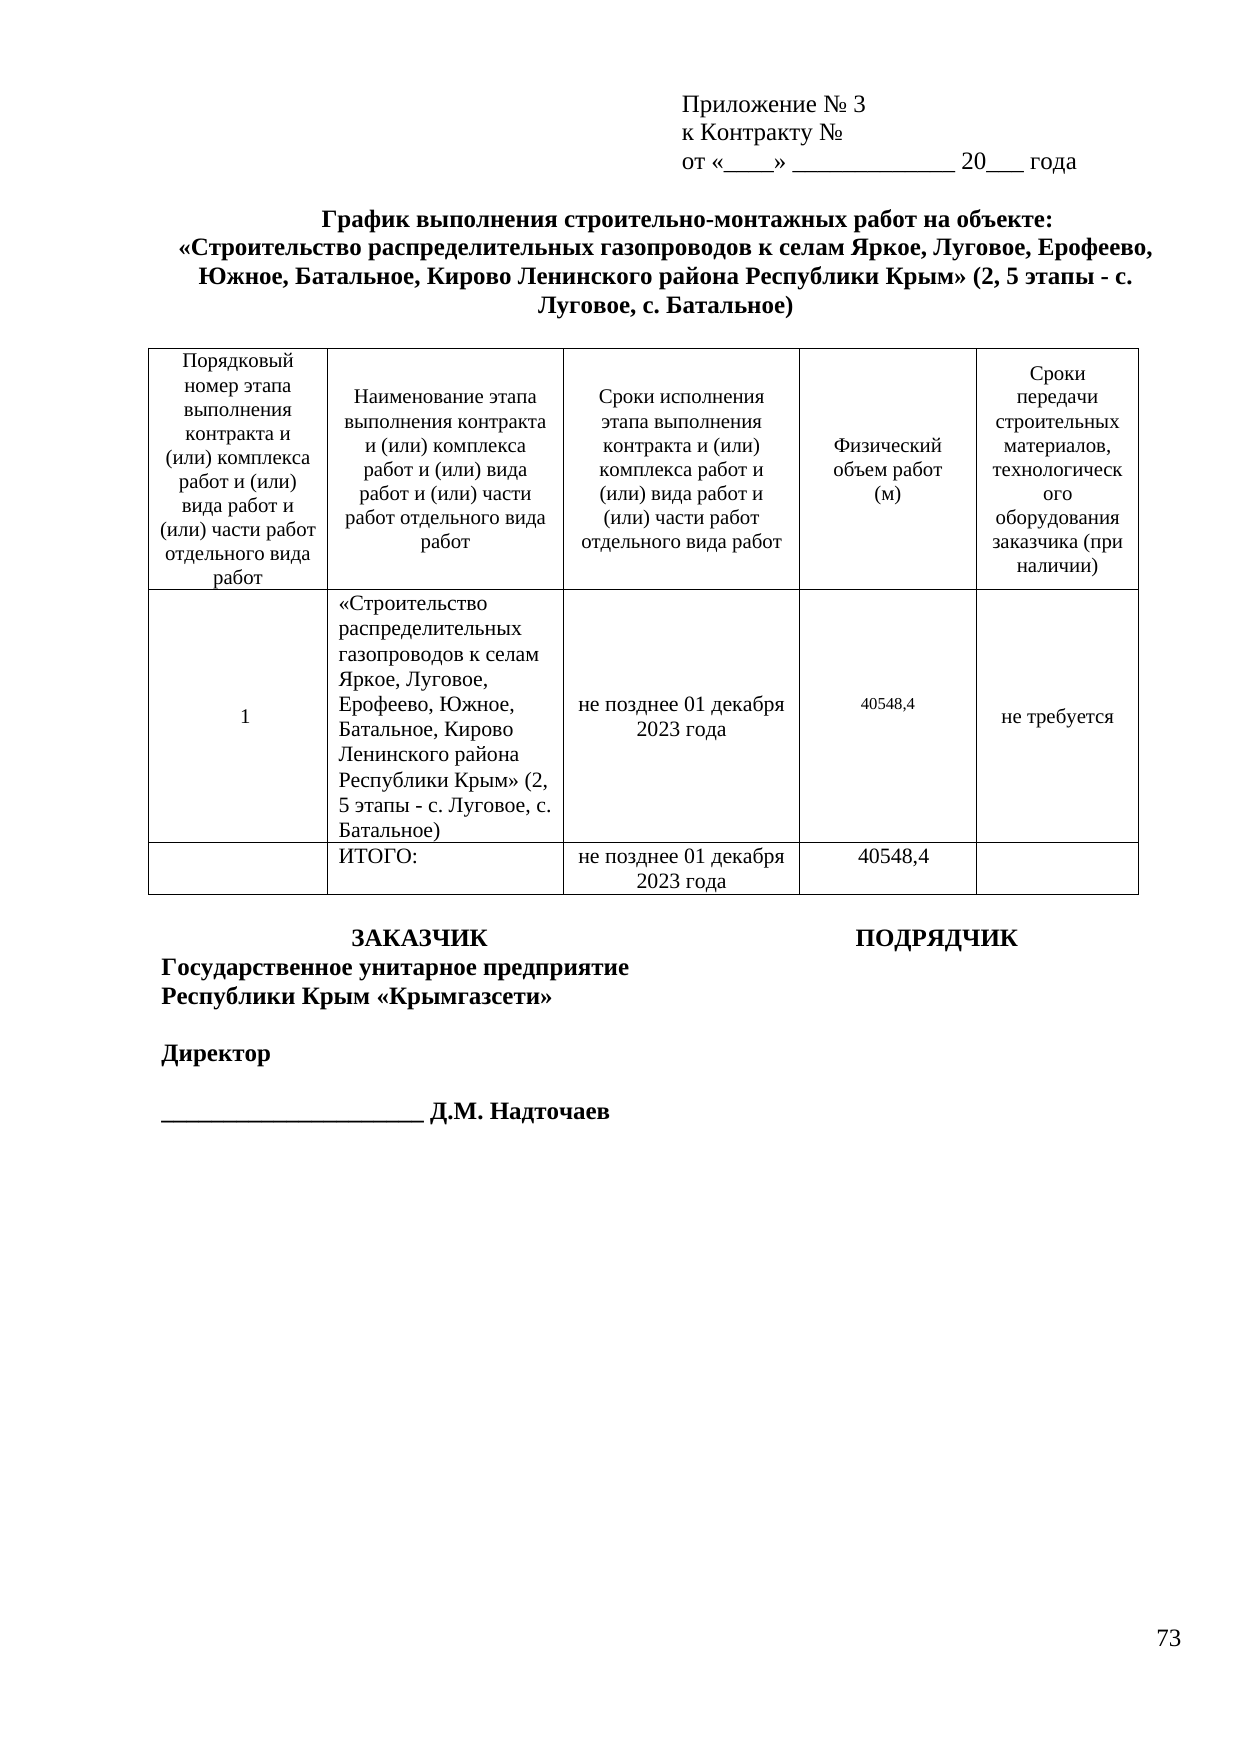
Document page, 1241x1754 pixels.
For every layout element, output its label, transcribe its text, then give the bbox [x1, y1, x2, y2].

table_cell ЗАКАЗЧИК Государственное унитарное предприятие Республики Крым «Крымгазсети» Директор _____________________ Д.М. Надточаев [150, 895, 689, 1146]
table_header Сроки передачи строительных материалов, технологического оборудования заказчика (при наличии) [977, 349, 1138, 589]
table_header Наименование этапа выполнения контракта и (или) комплекса работ и (или) вида работ и (или) части работ отдельного вида работ [328, 349, 563, 589]
table_cell ИТОГО: [328, 843, 563, 894]
table_cell «Строительство распределительных газопроводов к селам Яркое, Луговое, Ерофеево, Южное, Батальное, Кирово Ленинского района Республики Крым» (2, 5 этапы - с. Луговое, с. Батальное) [328, 590, 563, 842]
table_cell ПОДРЯДЧИК [689, 894, 1184, 1146]
text График выполнения строительно-монтажных работ на объекте: [150, 204, 1181, 232]
table_header Порядковый номер этапа выполнения контракта и (или) комплекса работ и (или) вида работ и (или) части работ отдельного вида работ [149, 349, 327, 589]
text от «____» _____________ 20___ года [638, 146, 1181, 175]
text «Строительство распределительных газопроводов к селам Яркое, Луговое, Ерофеево, Южное, Батальное, Кирово Ленинского района Республики Крым» (2, 5 этапы - с. Луговое, с. Батальное) [150, 232, 1181, 319]
text к Контракту № [682, 117, 1181, 146]
text Приложение № 3 [682, 89, 1181, 117]
table_cell не требуется [977, 590, 1138, 842]
table_header Физический объем работ (м) [800, 349, 976, 589]
table_cell [149, 843, 327, 894]
table_cell 40548,4 [800, 843, 976, 894]
table_cell [977, 843, 1138, 894]
table_header Сроки исполнения этапа выполнения контракта и (или) комплекса работ и (или) вида работ и (или) части работ отдельного вида работ [564, 349, 799, 589]
table_cell 1 [149, 590, 327, 842]
table_cell 40548,4 [800, 590, 976, 842]
table_cell не позднее 01 декабря 2023 года [564, 843, 799, 894]
table_cell не позднее 01 декабря 2023 года [564, 590, 799, 842]
